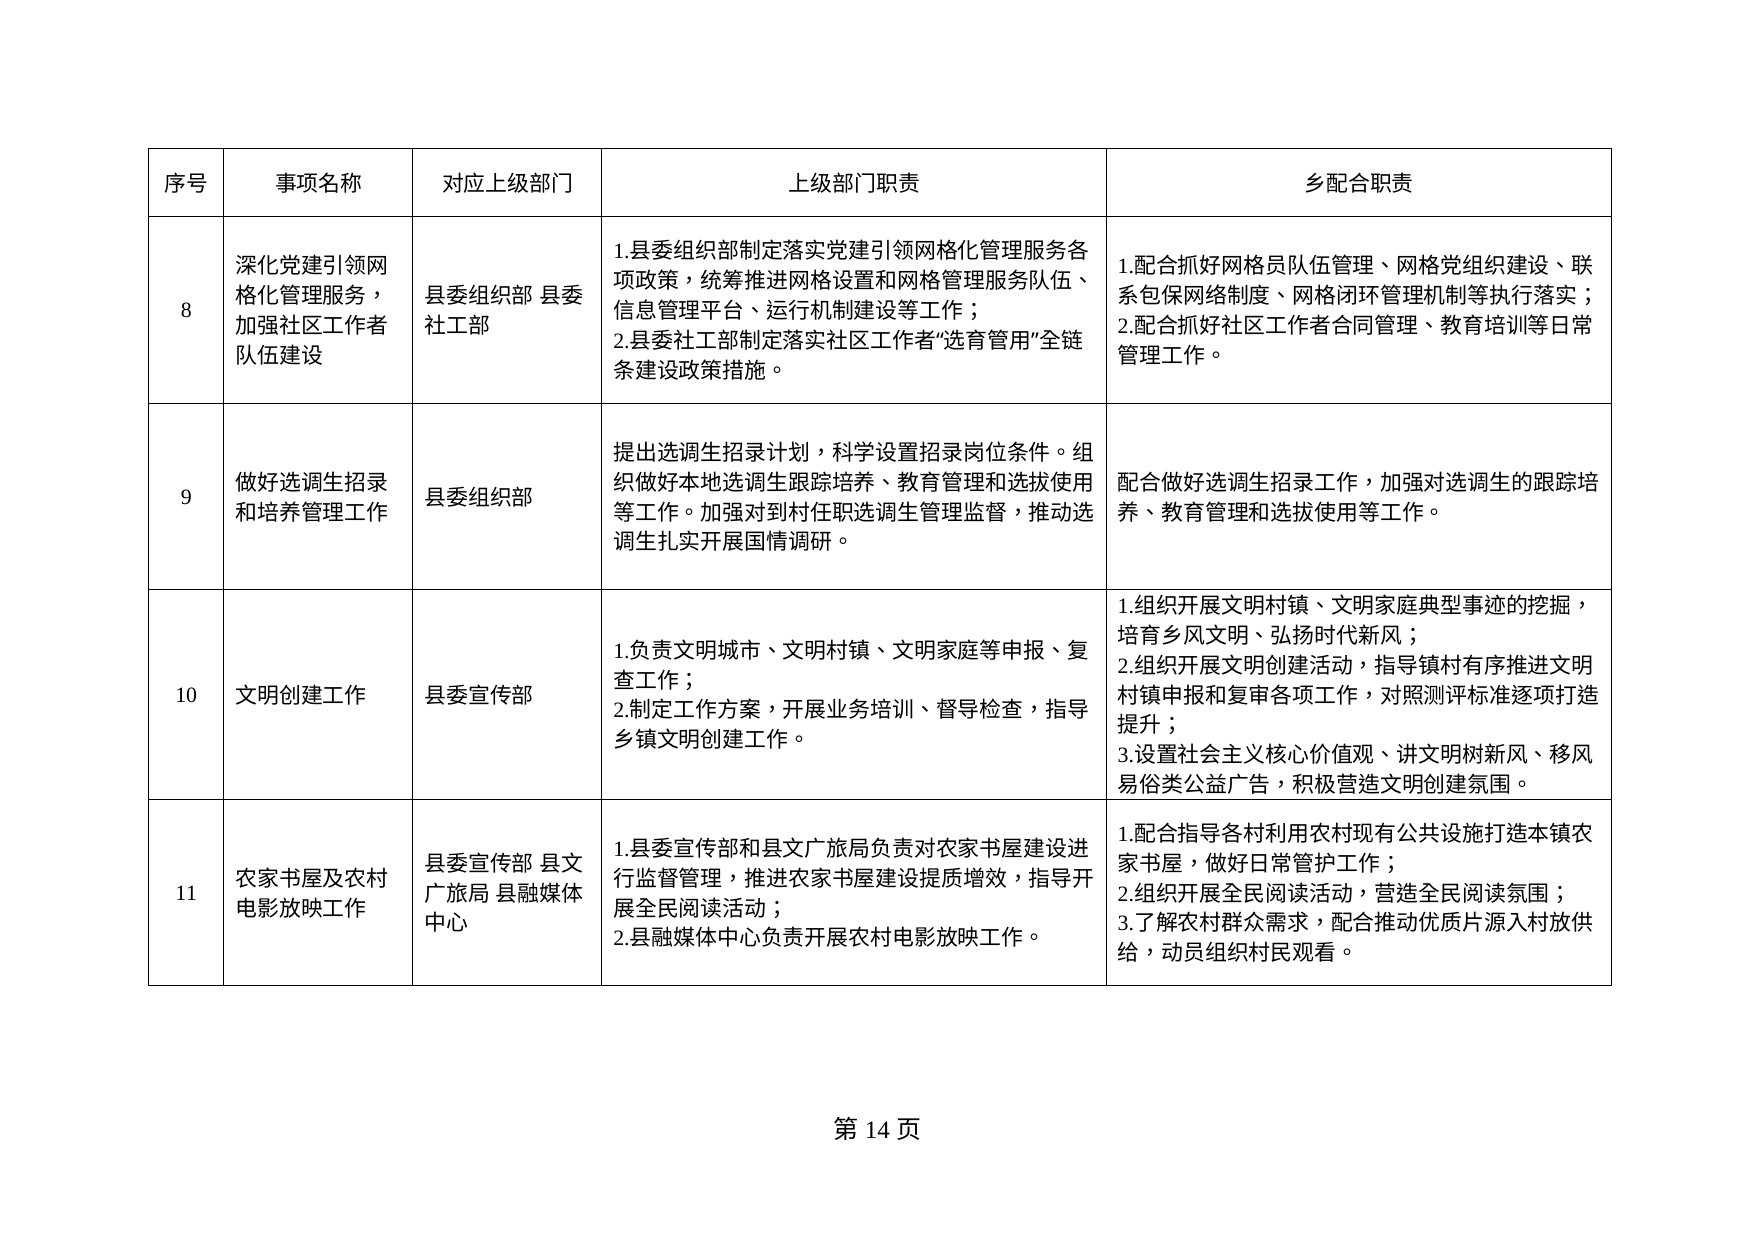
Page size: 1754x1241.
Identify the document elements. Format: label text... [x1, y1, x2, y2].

table_cell 10 [149, 590, 223, 799]
table_cell 县委组织部 县委社工部 [413, 217, 601, 403]
table_cell 1.配合指导各村利用农村现有公共设施打造本镇农家书屋，做好日常管护工作； 2.组织开展全民阅读活动，营造全民阅读氛围； 3.了解农村群众需求，配合推动优质片源入村放供给，动员组织村民观看。 [1107, 800, 1611, 985]
table_cell 9 [149, 404, 223, 589]
table_header 对应上级部门 [413, 149, 601, 216]
table_cell 11 [149, 800, 223, 985]
table_cell 文明创建工作 [224, 590, 412, 799]
table_cell 1.县委宣传部和县文广旅局负责对农家书屋建设进行监督管理，推进农家书屋建设提质增效，指导开展全民阅读活动； 2.县融媒体中心负责开展农村电影放映工作。 [602, 800, 1106, 985]
table_cell 县委组织部 [413, 404, 601, 589]
table_cell 1.配合抓好网格员队伍管理、网格党组织建设、联系包保网络制度、网格闭环管理机制等执行落实； 2.配合抓好社区工作者合同管理、教育培训等日常管理工作。 [1107, 217, 1611, 403]
table_cell 1.县委组织部制定落实党建引领网格化管理服务各项政策，统筹推进网格设置和网格管理服务队伍、信息管理平台、运行机制建设等工作； 2.县委社工部制定落实社区工作者“选育管用”全链条建设政策措施。 [602, 217, 1106, 403]
table_header 序号 [149, 149, 223, 216]
table_cell 8 [149, 217, 223, 403]
table_cell 深化党建引领网格化管理服务，加强社区工作者队伍建设 [224, 217, 412, 403]
table_cell 做好选调生招录和培养管理工作 [224, 404, 412, 589]
table_cell 配合做好选调生招录工作，加强对选调生的跟踪培养、教育管理和选拔使用等工作。 [1107, 404, 1611, 589]
table_cell 1.负责文明城市、文明村镇、文明家庭等申报、复查工作； 2.制定工作方案，开展业务培训、督导检查，指导乡镇文明创建工作。 [602, 590, 1106, 799]
table_cell 提出选调生招录计划，科学设置招录岗位条件。组织做好本地选调生跟踪培养、教育管理和选拔使用等工作。加强对到村任职选调生管理监督，推动选调生扎实开展国情调研。 [602, 404, 1106, 589]
table_header 事项名称 [224, 149, 412, 216]
table_cell 县委宣传部 [413, 590, 601, 799]
table_header 上级部门职责 [602, 149, 1106, 216]
table_cell 县委宣传部 县文广旅局 县融媒体中心 [413, 800, 601, 985]
table_header 乡配合职责 [1107, 149, 1611, 216]
table_cell 农家书屋及农村 电影放映工作 [224, 800, 412, 985]
table_cell 1.组织开展文明村镇、文明家庭典型事迹的挖掘，培育乡风文明、弘扬时代新风； 2.组织开展文明创建活动，指导镇村有序推进文明村镇申报和复审各项工作，对照测评标准逐项打造提升； 3.设置社会主义核心价值观、讲文明树新风、移风易俗类公益广告，积极营造文明创建氛围。 [1107, 590, 1611, 799]
